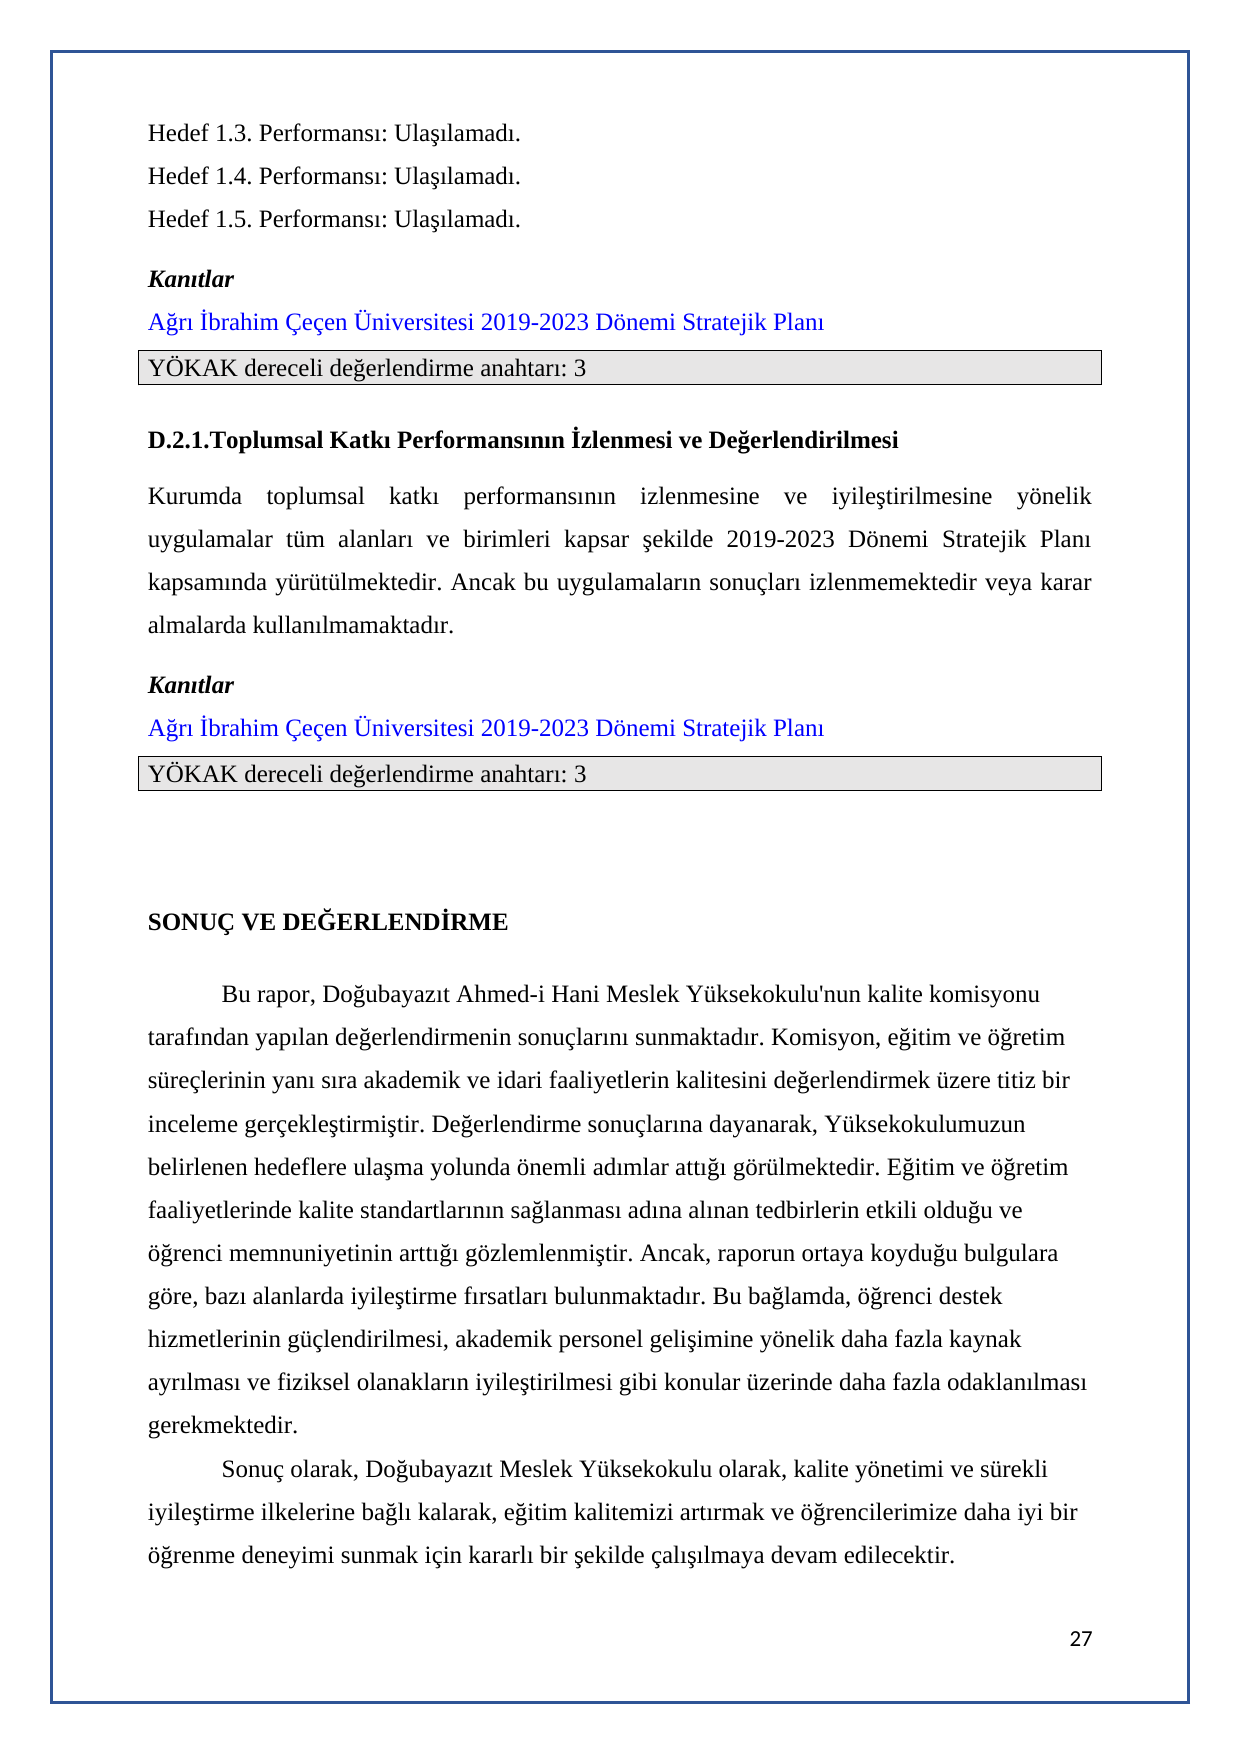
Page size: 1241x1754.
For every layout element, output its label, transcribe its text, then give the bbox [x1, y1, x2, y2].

text Sonuç olarak, Doğubayazıt Meslek Yüksekokulu olarak, kalite yönetimi ve sürekli iyileştirme ilkelerine bağlı kalarak, eğitim kalitemizi artırmak ve öğrencilerimize daha iyi bir öğrenme deneyimi sunmak için kararlı bir şekilde çalışılmaya devam edilecektir. [148, 1454, 1092, 1569]
text Hedef 1.4. Performansı: Ulaşılamadı. [148, 161, 1092, 190]
text Ağrı İbrahim Çeçen Üniversitesi 2019-2023 Dönemi Stratejik Planı [148, 713, 1092, 742]
text Hedef 1.3. Performansı: Ulaşılamadı. [148, 118, 1092, 147]
text Kanıtlar [148, 670, 1092, 699]
subtitle D.2.1.Toplumsal Katkı Performansının İzlenmesi ve Değerlendirilmesi [148, 425, 1092, 453]
text YÖKAK dereceli değerlendirme anahtarı: 3 [139, 757, 1101, 790]
text Kurumda toplumsal katkı performansının izlenmesine ve iyileştirilmesine yönelik uygulamalar tüm alanları ve birimleri kapsar şekilde 2019-2023 Dönemi Stratejik Planı kapsamında yürütülmektedir. Ancak bu uygulamaların sonuçları izlenmemektedir veya karar almalarda kullanılmamaktadır. [148, 481, 1092, 639]
text Bu rapor, Doğubayazıt Ahmed-i Hani Meslek Yüksekokulu'nun kalite komisyonu tarafından yapılan değerlendirmenin sonuçlarını sunmaktadır. Komisyon, eğitim ve öğretim süreçlerinin yanı sıra akademik ve idari faaliyetlerin kalitesini değerlendirmek üzere titiz bir inceleme gerçekleştirmiştir. Değerlendirme sonuçlarına dayanarak, Yüksekokulumuzun belirlenen hedeflere ulaşma yolunda önemli adımlar attığı görülmektedir. Eğitim ve öğretim faaliyetlerinde kalite standartlarının sağlanması adına alınan tedbirlerin etkili olduğu ve öğrenci memnuniyetinin arttığı gözlemlenmiştir. Ancak, raporun ortaya koyduğu bulgulara göre, bazı alanlarda iyileştirme fırsatları bulunmaktadır. Bu bağlamda, öğrenci destek hizmetlerinin güçlendirilmesi, akademik personel gelişimine yönelik daha fazla kaynak ayrılması ve fiziksel olanakların iyileştirilmesi gibi konular üzerinde daha fazla odaklanılması gerekmektedir. [148, 979, 1092, 1439]
text SONUÇ VE DEĞERLENDİRME [148, 907, 1092, 936]
text Kanıtlar [148, 264, 1092, 293]
text YÖKAK dereceli değerlendirme anahtarı: 3 [139, 351, 1101, 384]
text Ağrı İbrahim Çeçen Üniversitesi 2019-2023 Dönemi Stratejik Planı [148, 307, 1092, 336]
text Hedef 1.5. Performansı: Ulaşılamadı. [148, 204, 1092, 233]
